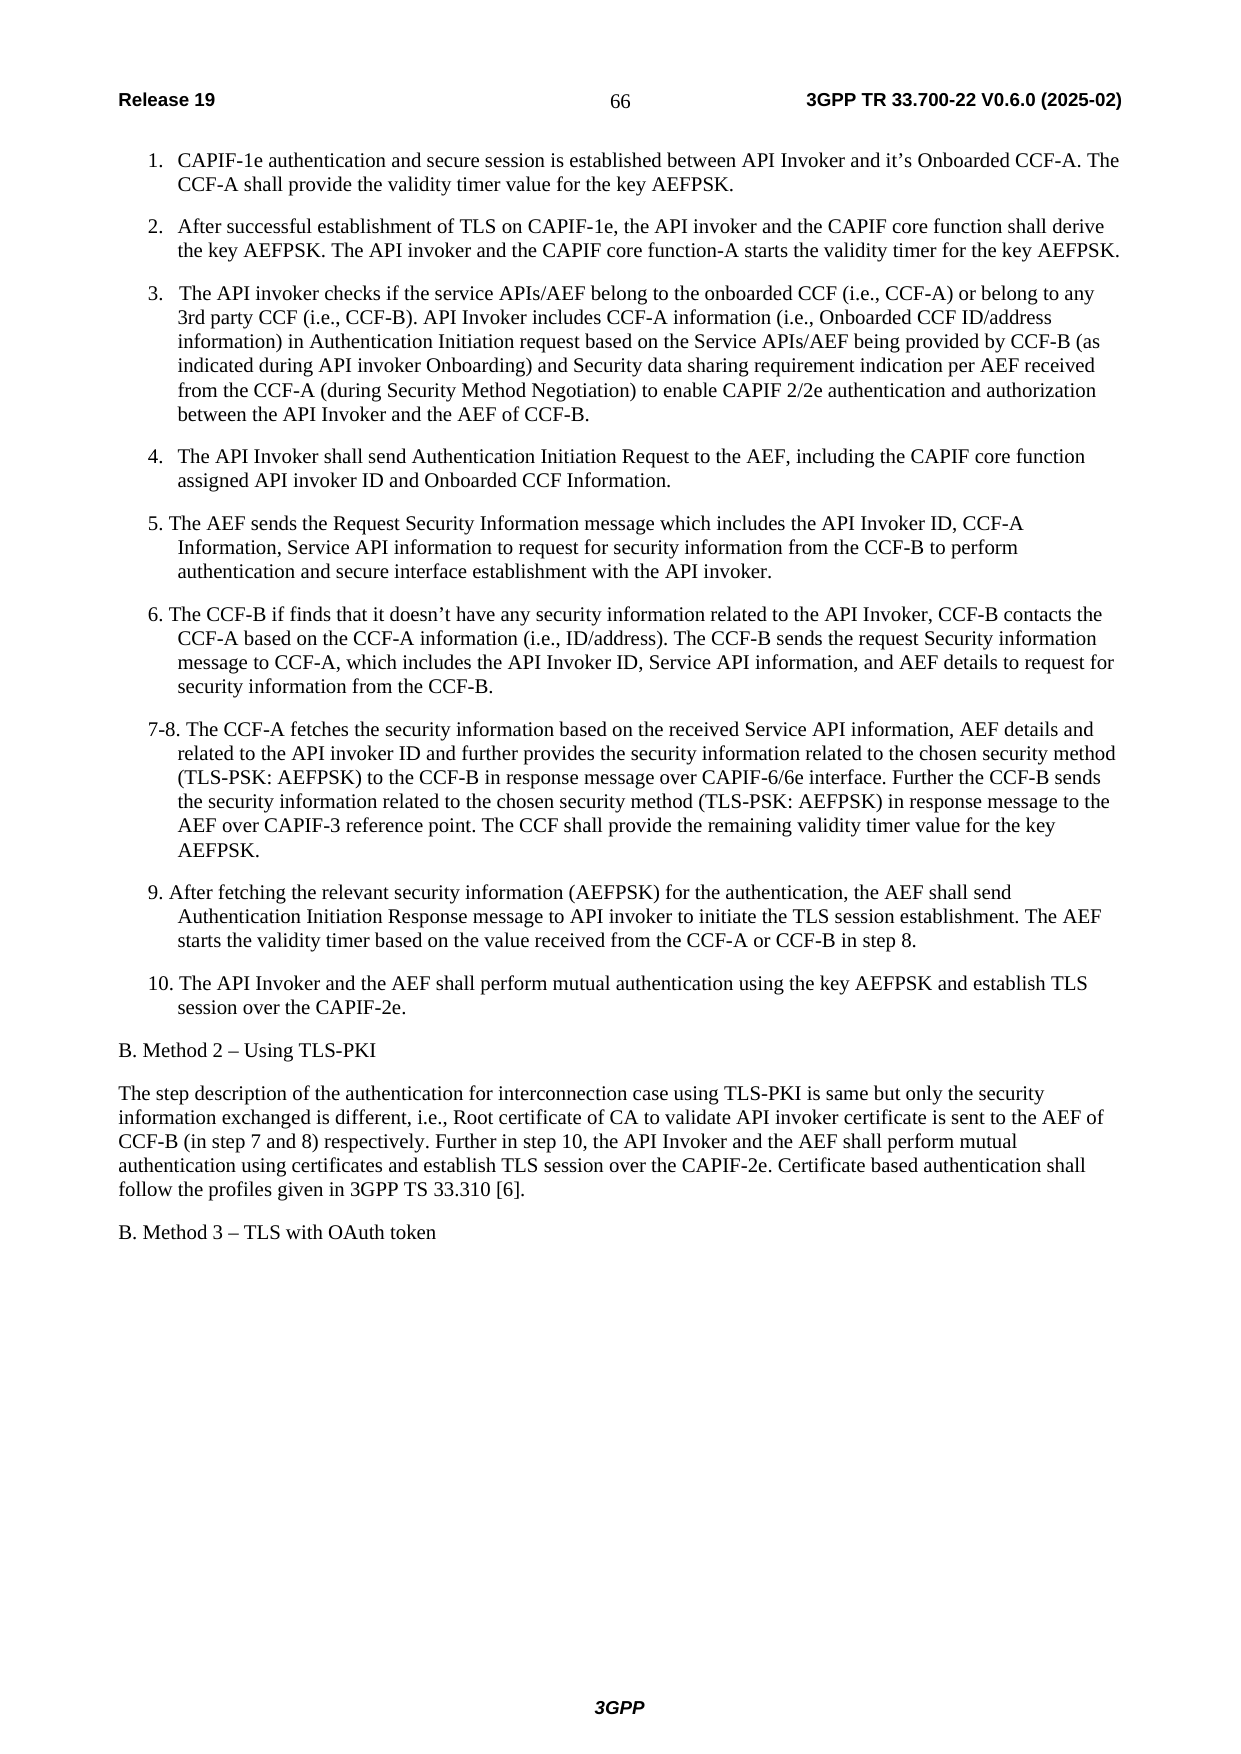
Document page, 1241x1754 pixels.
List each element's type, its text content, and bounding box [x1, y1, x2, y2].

text 2. After successful establishment of TLS on CAPIF-1e, the API invoker and the CAPIF core function shall derive the key AEFPSK. The API invoker and the CAPIF core function-A starts the validity timer for the key AEFPSK. [148, 214, 1122, 262]
text 5. The AEF sends the Request Security Information message which includes the API Invoker ID, CCF-A Information, Service API information to request for security information from the CCF-B to perform authentication and secure interface establishment with the API invoker. [148, 511, 1122, 583]
text The step description of the authentication for interconnection case using TLS-PKI is same but only the security information exchanged is different, i.e., Root certificate of CA to validate API invoker certificate is sent to the AEF of CCF-B (in step 7 and 8) respectively. Further in step 10, the API Invoker and the AEF shall perform mutual authentication using certificates and establish TLS session over the CAPIF-2e. Certificate based authentication shall follow the profiles given in 3GPP TS 33.310 [6]. [118, 1081, 1122, 1201]
text B. Method 3 – TLS with OAuth token [118, 1220, 1122, 1244]
text 4. The API Invoker shall send Authentication Initiation Request to the AEF, including the CAPIF core function assigned API invoker ID and Onboarded CCF Information. [148, 444, 1122, 492]
text B. Method 2 – Using TLS-PKI [118, 1038, 1122, 1062]
text 10. The API Invoker and the AEF shall perform mutual authentication using the key AEFPSK and establish TLS session over the CAPIF-2e. [148, 971, 1122, 1019]
text 6. The CCF-B if finds that it doesn’t have any security information related to the API Invoker, CCF-B contacts the CCF-A based on the CCF-A information (i.e., ID/address). The CCF-B sends the request Security information message to CCF-A, which includes the API Invoker ID, Service API information, and AEF details to request for security information from the CCF-B. [148, 602, 1122, 698]
text 3. The API invoker checks if the service APIs/AEF belong to the onboarded CCF (i.e., CCF-A) or belong to any 3rd party CCF (i.e., CCF-B). API Invoker includes CCF-A information (i.e., Onboarded CCF ID/address information) in Authentication Initiation request based on the Service APIs/AEF being provided by CCF-B (as indicated during API invoker Onboarding) and Security data sharing requirement indication per AEF received from the CCF-A (during Security Method Negotiation) to enable CAPIF 2/2e authentication and authorization between the API Invoker and the AEF of CCF-B. [148, 281, 1122, 426]
text 9. After fetching the relevant security information (AEFPSK) for the authentication, the AEF shall send Authentication Initiation Response message to API invoker to initiate the TLS session establishment. The AEF starts the validity timer based on the value received from the CCF-A or CCF-B in step 8. [148, 880, 1122, 952]
text 7-8. The CCF-A fetches the security information based on the received Service API information, AEF details and related to the API invoker ID and further provides the security information related to the chosen security method (TLS-PSK: AEFPSK) to the CCF-B in response message over CAPIF-6/6e interface. Further the CCF-B sends the security information related to the chosen security method (TLS-PSK: AEFPSK) in response message to the AEF over CAPIF-3 reference point. The CCF shall provide the remaining validity timer value for the key AEFPSK. [148, 717, 1122, 862]
text 1. CAPIF-1e authentication and secure session is established between API Invoker and it’s Onboarded CCF-A. The CCF-A shall provide the validity timer value for the key AEFPSK. [148, 147, 1122, 196]
